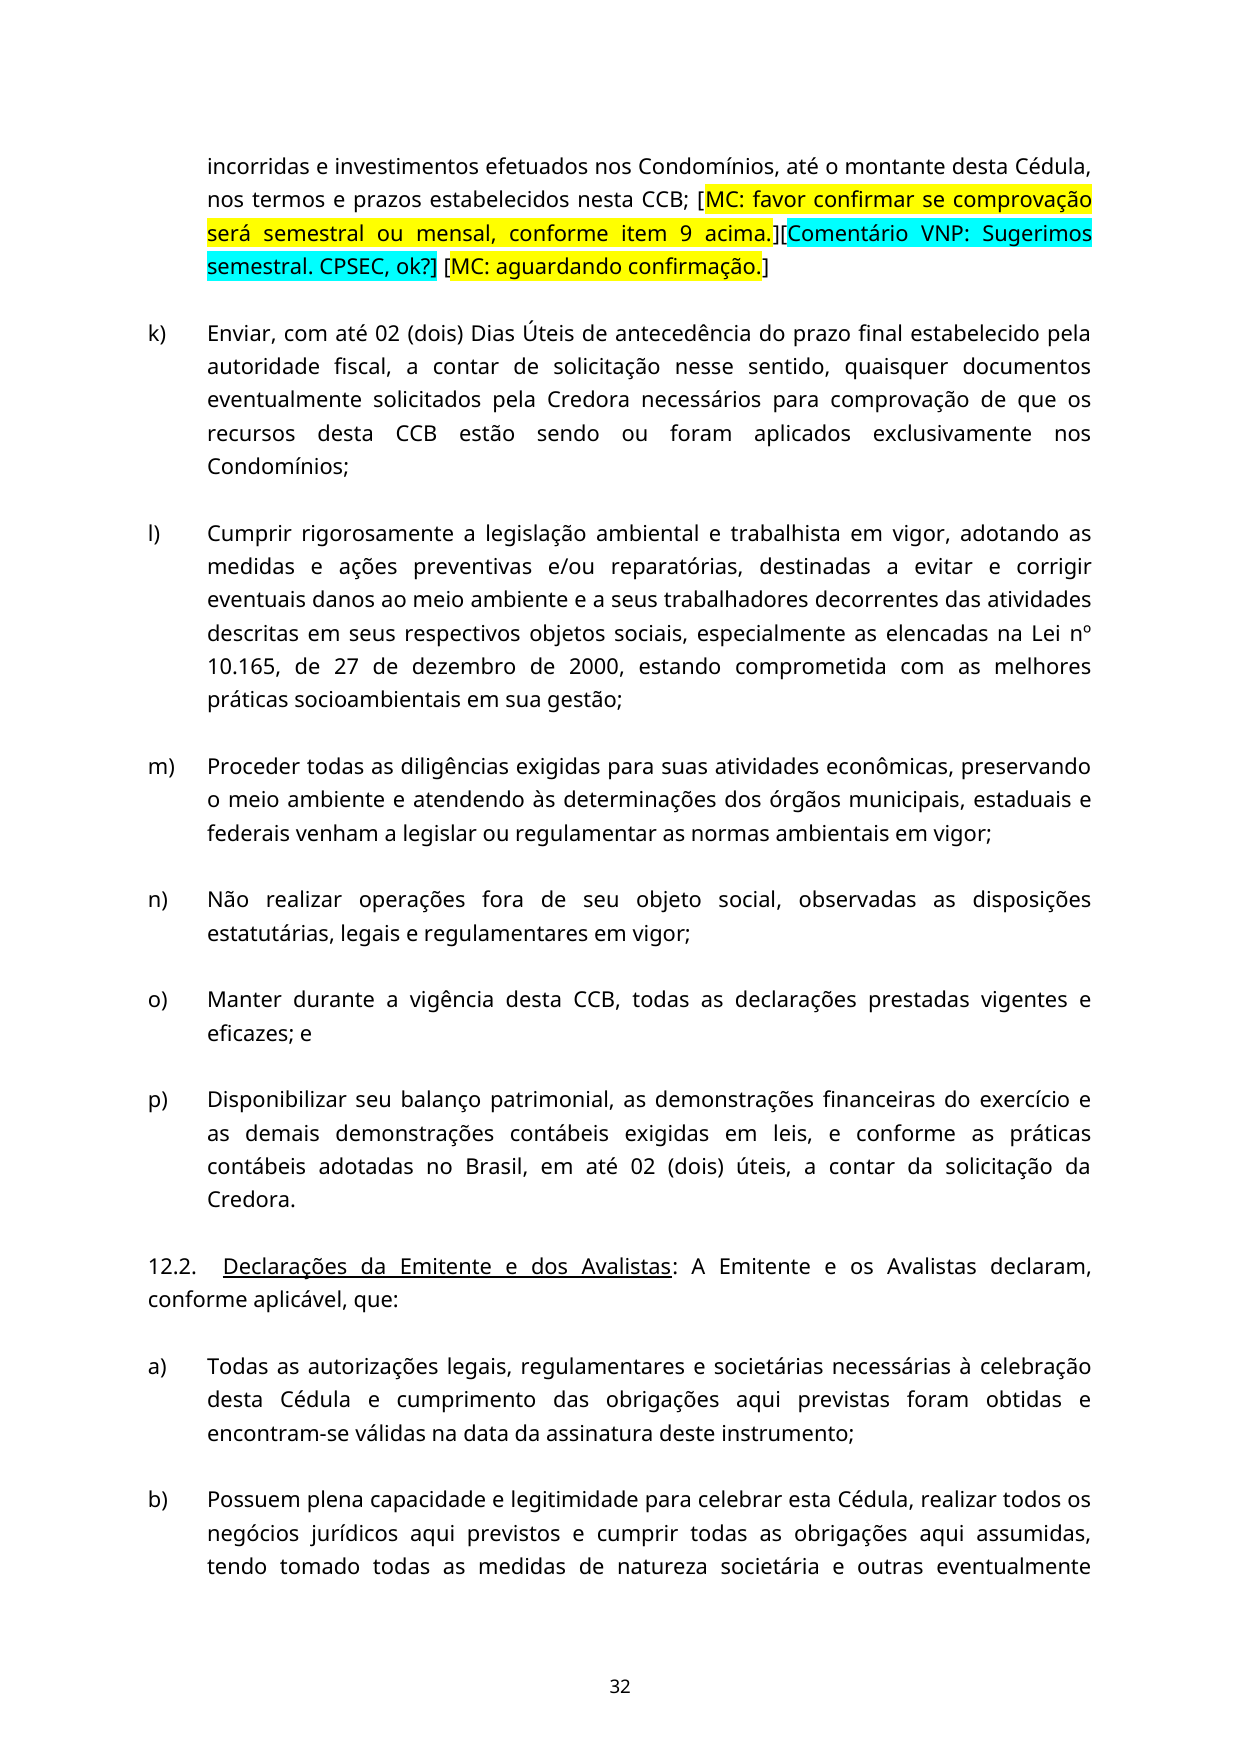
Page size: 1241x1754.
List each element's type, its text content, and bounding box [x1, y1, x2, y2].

list Disponibilizar seu balanço patrimonial, as demonstrações financeiras do exercício e as demais demonstrações contábeis exigidas em leis, e conforme as práticas contábeis adotadas no Brasil, em até 02 (dois) úteis, a contar da solicitação da Credora. [148, 1081, 1092, 1214]
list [148, 148, 1092, 281]
list Não realizar operações fora de seu objeto social, observadas as disposições estatutárias, legais e regulamentares em vigor; [148, 881, 1092, 948]
list Enviar, com até 02 (dois) Dias Úteis de antecedência do prazo final estabelecido pela autoridade fiscal, a contar de solicitação nesse sentido, quaisquer documentos eventualmente solicitados pela Credora necessários para comprovação de que os recursos desta CCB estão sendo ou foram aplicados exclusivamente nos Condomínios; [148, 314, 1092, 481]
list Declarações da Emitente e dos Avalistas: A Emitente e os Avalistas declaram, conforme aplicável, que: [148, 1248, 1092, 1314]
list Proceder todas as diligências exigidas para suas atividades econômicas, preservando o meio ambiente e atendendo às determinações dos órgãos municipais, estaduais e federais venham a legislar ou regulamentar as normas ambientais em vigor; [148, 748, 1092, 848]
list Todas as autorizações legais, regulamentares e societárias necessárias à celebração desta Cédula e cumprimento das obrigações aqui previstas foram obtidas e encontram-se válidas na data da assinatura deste instrumento; [148, 1348, 1093, 1448]
list Manter durante a vigência desta CCB, todas as declarações prestadas vigentes e eficazes; e [148, 981, 1092, 1048]
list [148, 1481, 1093, 1581]
list Cumprir rigorosamente a legislação ambiental e trabalhista em vigor, adotando as medidas e ações preventivas e/ou reparatórias, destinadas a evitar e corrigir eventuais danos ao meio ambiente e a seus trabalhadores decorrentes das atividades descritas em seus respectivos objetos sociais, especialmente as elencadas na Lei nº 10.165, de 27 de dezembro de 2000, estando comprometida com as melhores práticas socioambientais em sua gestão; [148, 514, 1092, 714]
